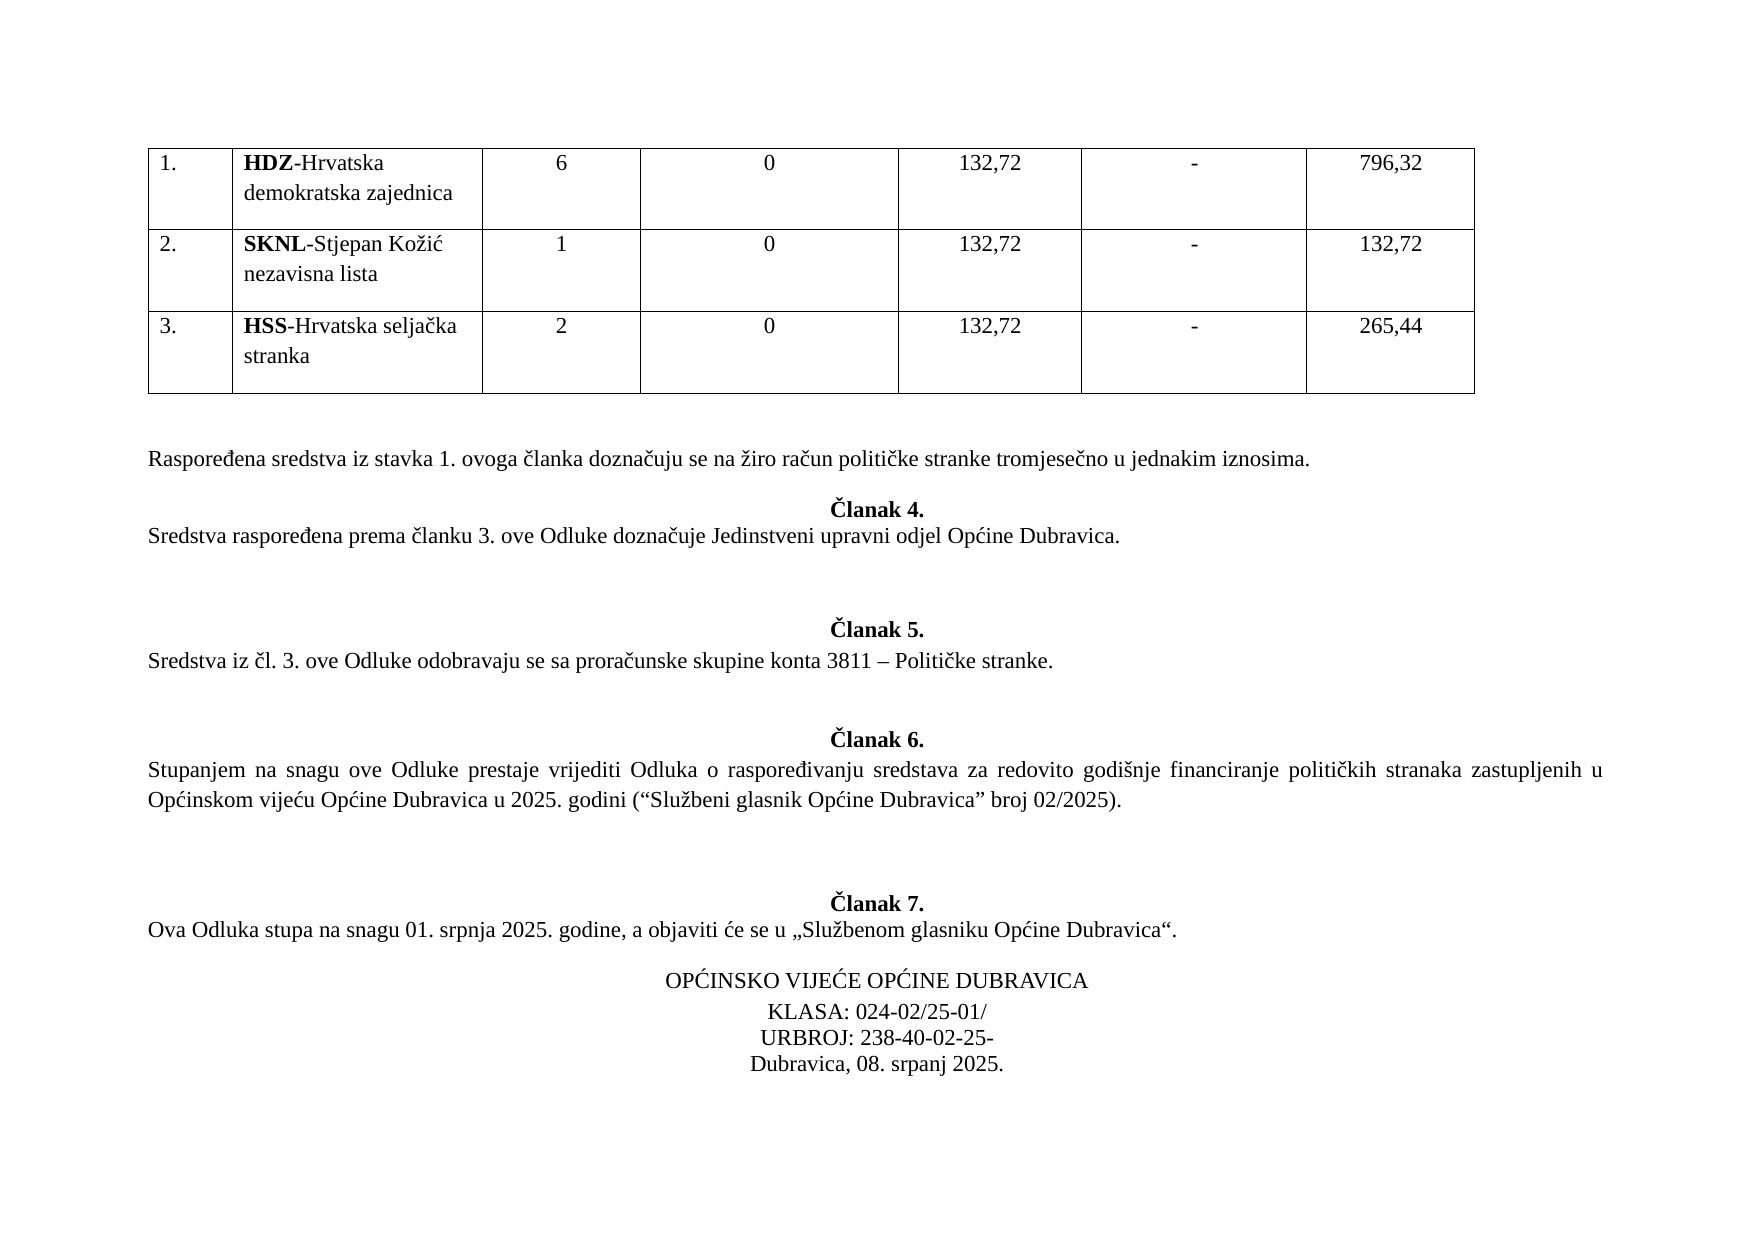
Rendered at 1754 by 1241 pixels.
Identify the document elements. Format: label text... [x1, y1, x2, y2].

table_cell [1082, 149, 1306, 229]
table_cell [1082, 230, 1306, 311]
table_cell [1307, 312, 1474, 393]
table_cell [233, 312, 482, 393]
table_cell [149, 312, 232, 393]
text URBROJ: 238-40-02-25- [148, 1024, 1606, 1051]
text Sredstva raspoređena prema članku 3. ove Odluke doznačuje Jedinstveni upravni odjel Općine Dubravica. [148, 522, 1606, 548]
text Raspoređena sredstva iz stavka 1. ovoga članka doznačuju se na žiro račun političke stranke tromjesečno u jednakim iznosima. [148, 445, 1606, 471]
text Članak 4. [148, 496, 1606, 522]
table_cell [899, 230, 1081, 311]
text Ova Odluka stupa na snagu 01. srpnja 2025. godine, a objaviti će se u „Službenom glasniku Općine Dubravica“. [148, 917, 1606, 943]
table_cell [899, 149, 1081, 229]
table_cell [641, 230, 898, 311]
text Stupanjem na snagu ove Odluke prestaje vrijediti Odluka o raspoređivanju sredstava za redovito godišnje financiranje političkih stranaka zastupljenih u Općinskom vijeću Općine Dubravica u 2025. godini (“Službeni glasnik Općine Dubravica” broj 02/2025). [148, 756, 1606, 812]
text Članak 7. [148, 890, 1606, 917]
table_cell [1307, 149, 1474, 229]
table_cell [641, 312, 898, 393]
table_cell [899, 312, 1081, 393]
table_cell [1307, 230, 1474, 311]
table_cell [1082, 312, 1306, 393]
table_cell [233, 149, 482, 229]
text OPĆINSKO VIJEĆE OPĆINE DUBRAVICA [148, 968, 1606, 994]
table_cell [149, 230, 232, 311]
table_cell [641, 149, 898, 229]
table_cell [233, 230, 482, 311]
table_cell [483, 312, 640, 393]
text Dubravica, 08. srpanj 2025. [148, 1051, 1606, 1077]
text Članak 6. [148, 726, 1606, 752]
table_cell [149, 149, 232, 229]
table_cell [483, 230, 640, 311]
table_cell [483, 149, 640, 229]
text Članak 5. [148, 616, 1606, 643]
text Sredstva iz čl. 3. ove Odluke odobravaju se sa proračunske skupine konta 3811 – Političke stranke. [148, 647, 1606, 673]
text KLASA: 024-02/25-01/ [148, 998, 1606, 1024]
